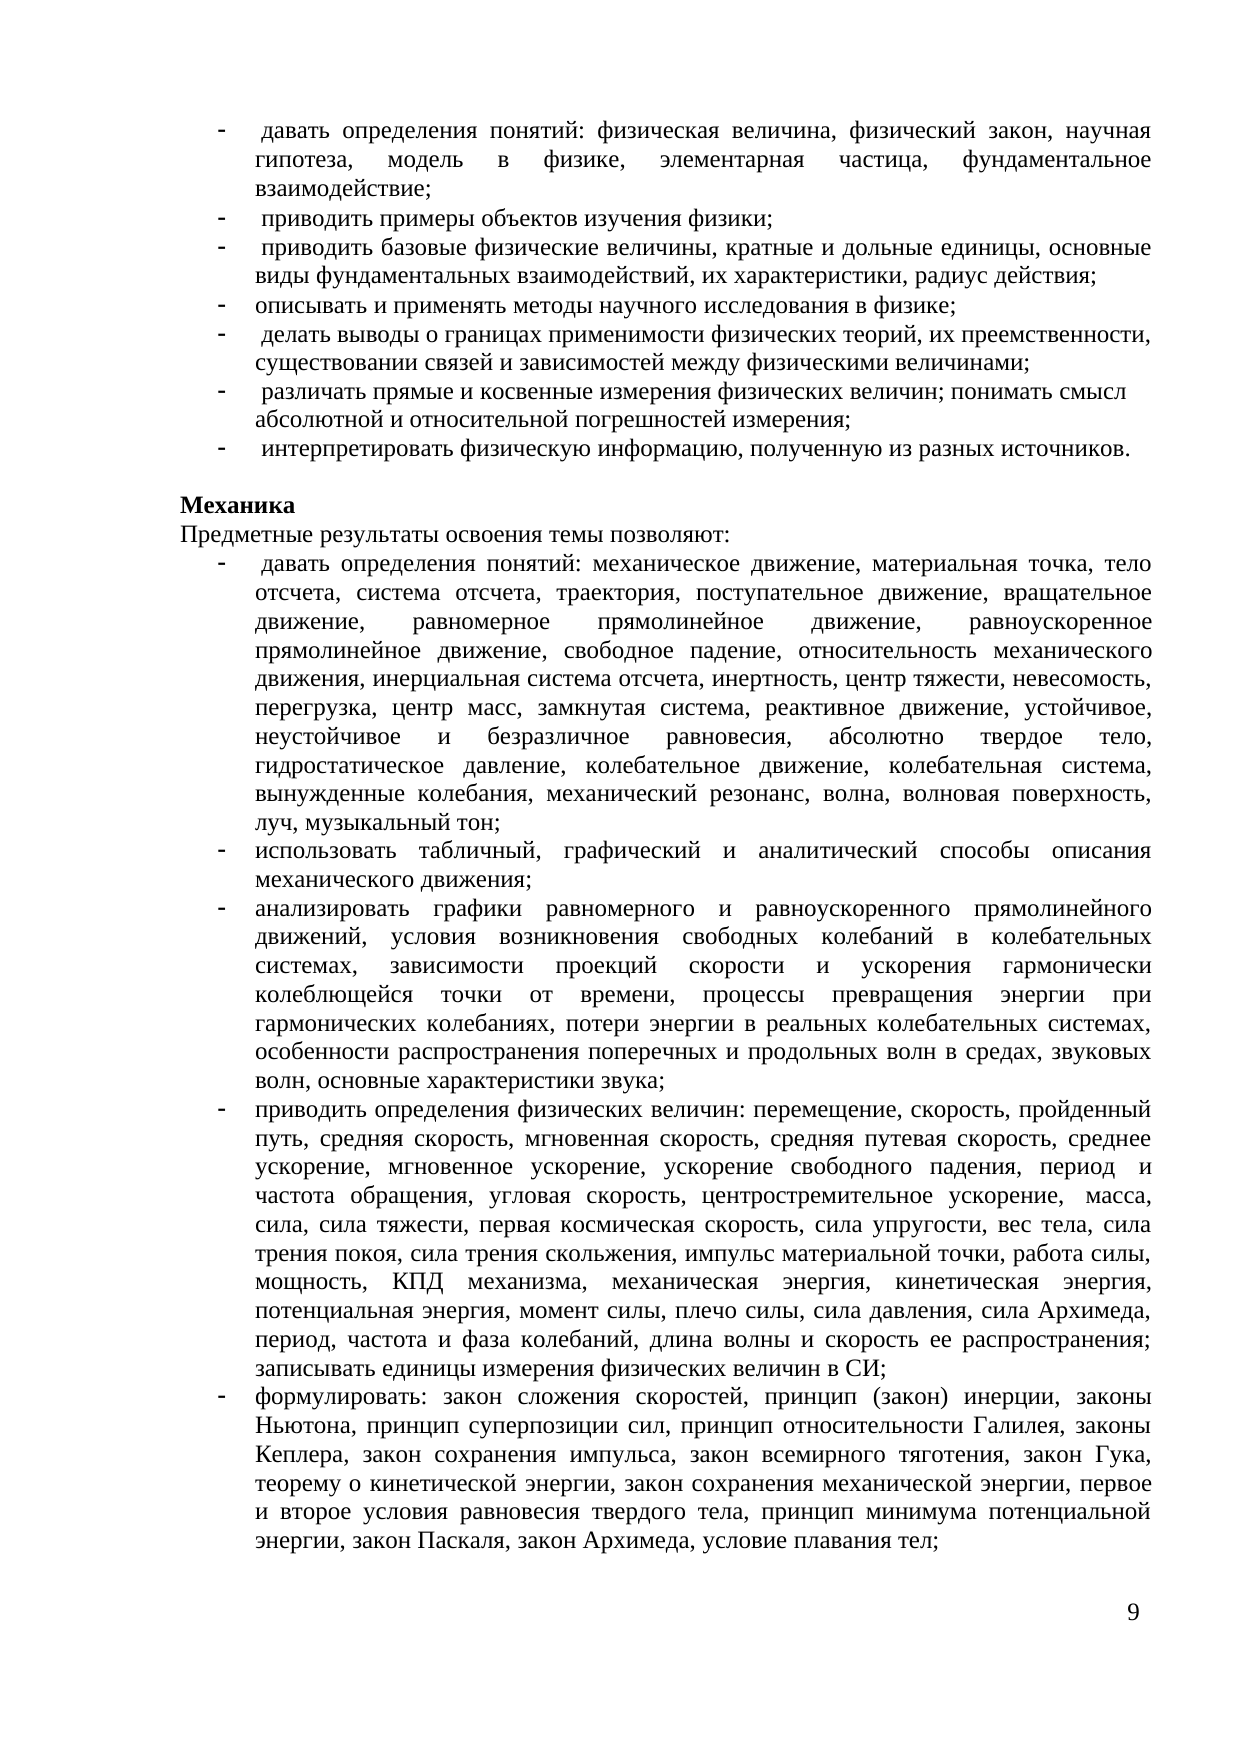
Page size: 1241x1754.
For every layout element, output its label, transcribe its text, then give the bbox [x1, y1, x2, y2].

list приводить базовые физические величины, кратные и дольные единицы, основные виды фундаментальных взаимодействий, их характеристики, радиус действия; [217, 232, 1152, 289]
list давать определения понятий: механическое движение, материальная точка, тело отсчета, система отсчета, траектория, поступательное движение, вращательное движение, равномерное прямолинейное движение, равноускоренное прямолинейное движение, свободное падение, относительность механического движения, инерциальная система отсчета, инертность, центр тяжести, невесомость, перегрузка, центр масс, замкнутая система, реактивное движение, устойчивое, неустойчивое и безразличное равновесия, абсолютно твердое тело, гидростатическое давление, колебательное движение, колебательная система, вынужденные колебания, механический резонанс, волна, волновая поверхность, луч, музыкальный тон; [217, 548, 1152, 836]
list использовать табличный, графический и аналитический способы описания механического движения; [217, 836, 1151, 892]
list давать определения понятий: физическая величина, физический закон, научная гипотеза, модель в физике, элементарная частица, фундаментальное взаимодействие; [217, 115, 1152, 202]
list делать выводы о границах применимости физических теорий, их преемственности, существовании связей и зависимостей между физическими величинами; [217, 320, 1152, 376]
list различать прямые и косвенные измерения физических величин; понимать смысл абсолютной и относительной погрешностей измерения; [217, 377, 1151, 433]
text Предметные результаты освоения темы позволяют: [180, 520, 1236, 548]
subtitle Механика [180, 491, 1236, 520]
list приводить определения физических величин: перемещение, скорость, пройденный путь, средняя скорость, мгновенная скорость, средняя путевая скорость, среднее ускорение, мгновенное ускорение, ускорение свободного падения, период и частота обращения, угловая скорость, центростремительное ускорение, масса, сила, сила тяжести, первая космическая скорость, сила упругости, вес тела, сила трения покоя, сила трения скольжения, импульс материальной точки, работа силы, мощность, КПД механизма, механическая энергия, кинетическая энергия, потенциальная энергия, момент силы, плечо силы, сила давления, сила Архимеда, период, частота и фаза колебаний, длина волны и скорость ее распространения; записывать единицы измерения физических величин в СИ; [217, 1094, 1152, 1381]
list анализировать графики равномерного и равноускоренного прямолинейного движений, условия возникновения свободных колебаний в колебательных системах, зависимости проекций скорости и ускорения гармонически колеблющейся точки от времени, процессы превращения энергии при гармонических колебаниях, потери энергии в реальных колебательных системах, особенности распространения поперечных и продольных волн в средах, звуковых волн, основные характеристики звука; [217, 893, 1152, 1094]
list описывать и применять методы научного исследования в физике; [217, 289, 1236, 320]
list формулировать: закон сложения скоростей, принцип (закон) инерции, законы Ньютона, принцип суперпозиции сил, принцип относительности Галилея, законы Кеплера, закон сохранения импульса, закон всемирного тяготения, закон Гука, теорему о кинетической энергии, закон сохранения механической энергии, первое и второе условия равновесия твердого тела, принцип минимума потенциальной энергии, закон Паскаля, закон Архимеда, условие плавания тел; [217, 1381, 1152, 1554]
list приводить примеры объектов изучения физики; [217, 202, 1236, 232]
list интерпретировать физическую информацию, полученную из разных источников. [217, 433, 1236, 462]
